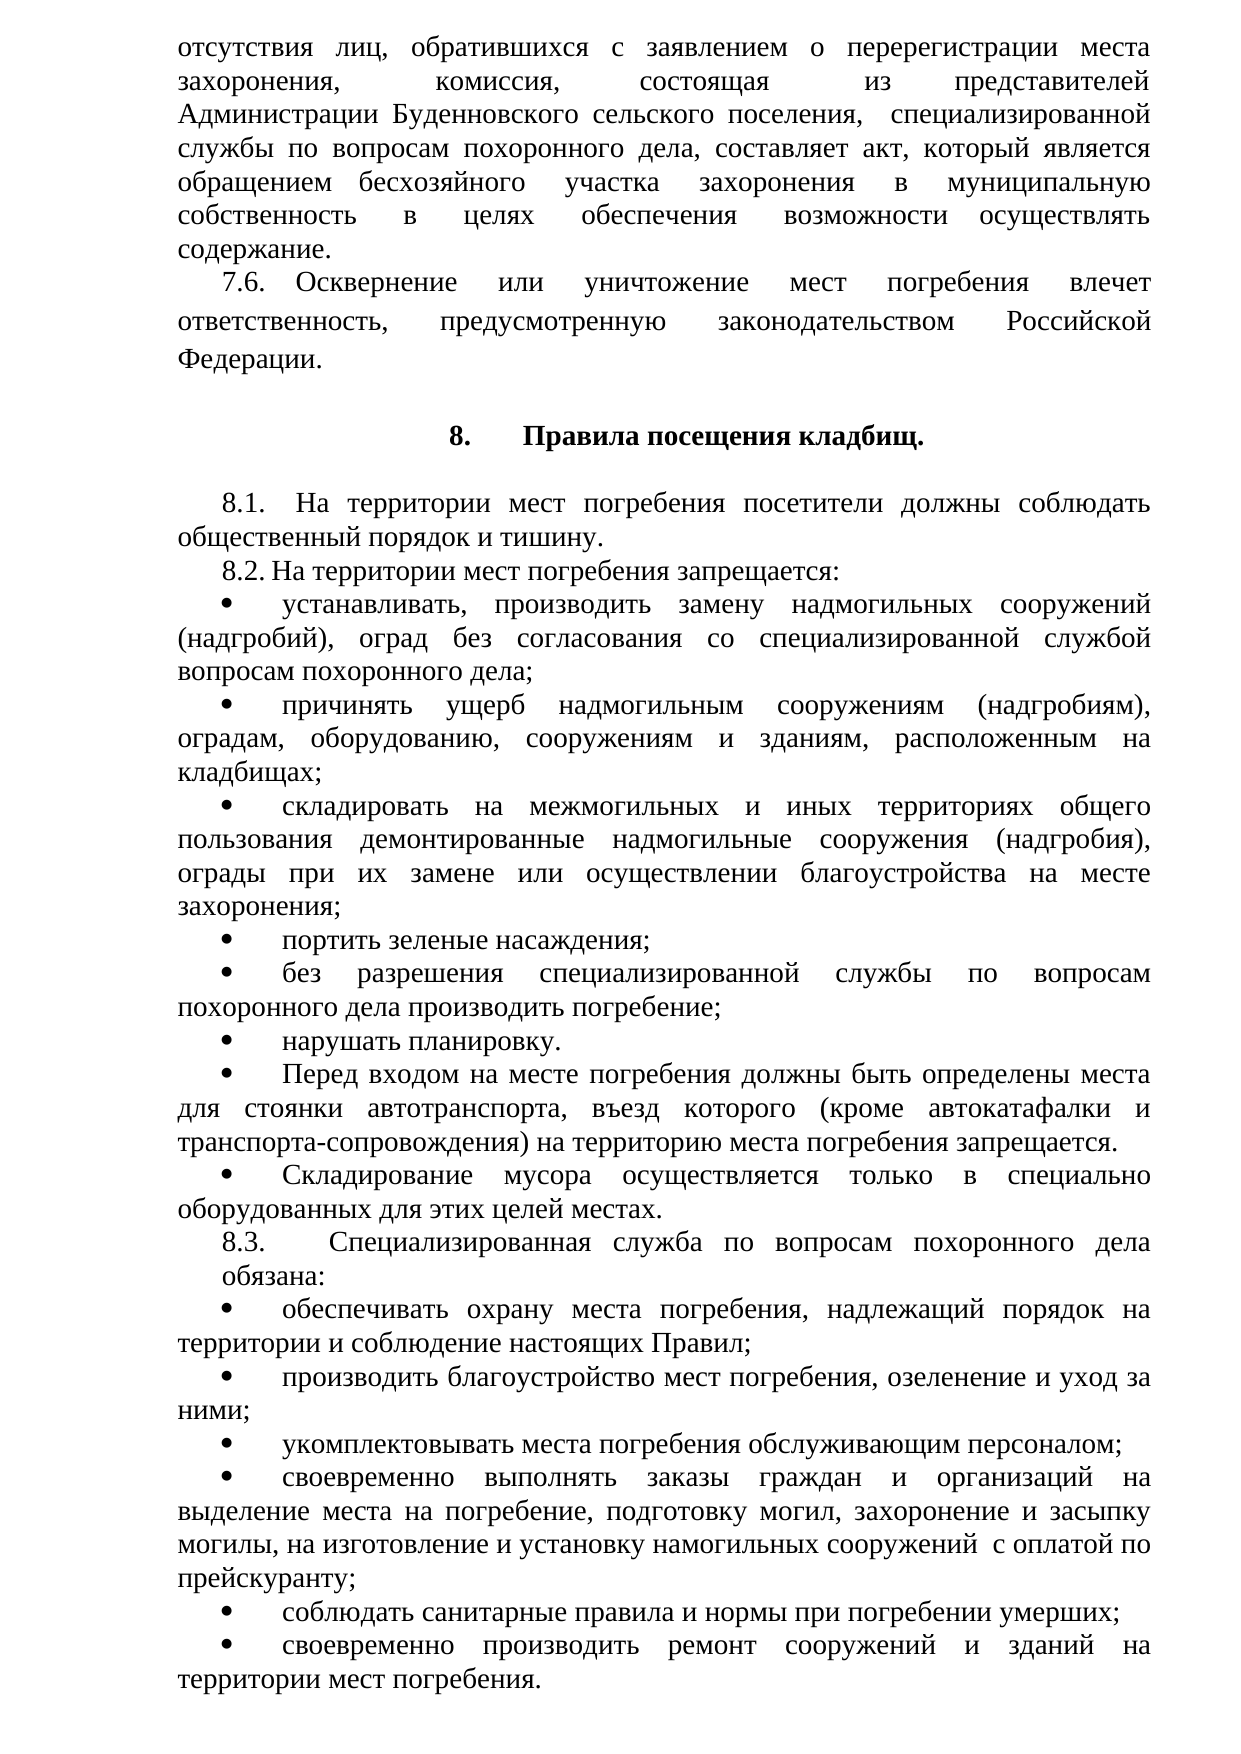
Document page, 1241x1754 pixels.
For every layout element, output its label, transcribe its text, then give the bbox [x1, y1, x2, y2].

list причинять ущерб надмогильным сооружениям (надгробиям), оградам, оборудованию, сооружениям и зданиям, расположенным на кладбищах; [177, 687, 1152, 788]
list укомплектовывать места погребения обслуживающим персоналом; [177, 1426, 1152, 1459]
list обеспечивать охрану места погребения, надлежащий порядок на территории и соблюдение настоящих Правил; [177, 1291, 1152, 1359]
list складировать на межмогильных и иных территориях общего пользования демонтированные надмогильные сооружения (надгробия), ограды при их замене или осуществлении благоустройства на месте захоронения; [177, 788, 1152, 922]
list производить благоустройство мест погребения, озеленение и уход за ними; [177, 1359, 1152, 1426]
list нарушать планировку. [177, 1023, 1152, 1056]
text 8.2. На территории мест погребения запрещается: [177, 553, 1152, 586]
list соблюдать санитарные правила и нормы при погребении умерших; [177, 1594, 1152, 1627]
list своевременно производить ремонт сооружений и зданий на территории мест погребения. [177, 1627, 1152, 1694]
list Перед входом на месте погребения должны быть определены места для стоянки автотранспорта, въезд которого (кроме автокатафалки и транспорта-сопровождения) на территорию места погребения запрещается. [177, 1056, 1152, 1157]
list портить зеленые насаждения; [177, 922, 1152, 956]
text 7.6. Осквернение или уничтожение мест погребения влечет ответственность, предусмотренную законодательством Российской Федерации. [177, 264, 1152, 375]
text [177, 29, 1152, 264]
list Правила посещения кладбищ. [177, 418, 1152, 452]
text 8.1. На территории мест погребения посетители должны соблюдать общественный порядок и тишину. [177, 486, 1152, 553]
list своевременно выполнять заказы граждан и организаций на выделение места на погребение, подготовку могил, захоронение и засыпку могилы, на изготовление и установку намогильных сооружений с оплатой по прейскуранту; [177, 1459, 1152, 1594]
list устанавливать, производить замену надмогильных сооружений (надгробий), оград без согласования со специализированной службой вопросам похоронного дела; [177, 586, 1152, 687]
list без разрешения специализированной службы по вопросам похоронного дела производить погребение; [177, 956, 1152, 1023]
list Складирование мусора осуществляется только в специально оборудованных для этих целей местах. [177, 1157, 1152, 1224]
text 8.3. Специализированная служба по вопросам похоронного дела обязана: [222, 1224, 1152, 1291]
